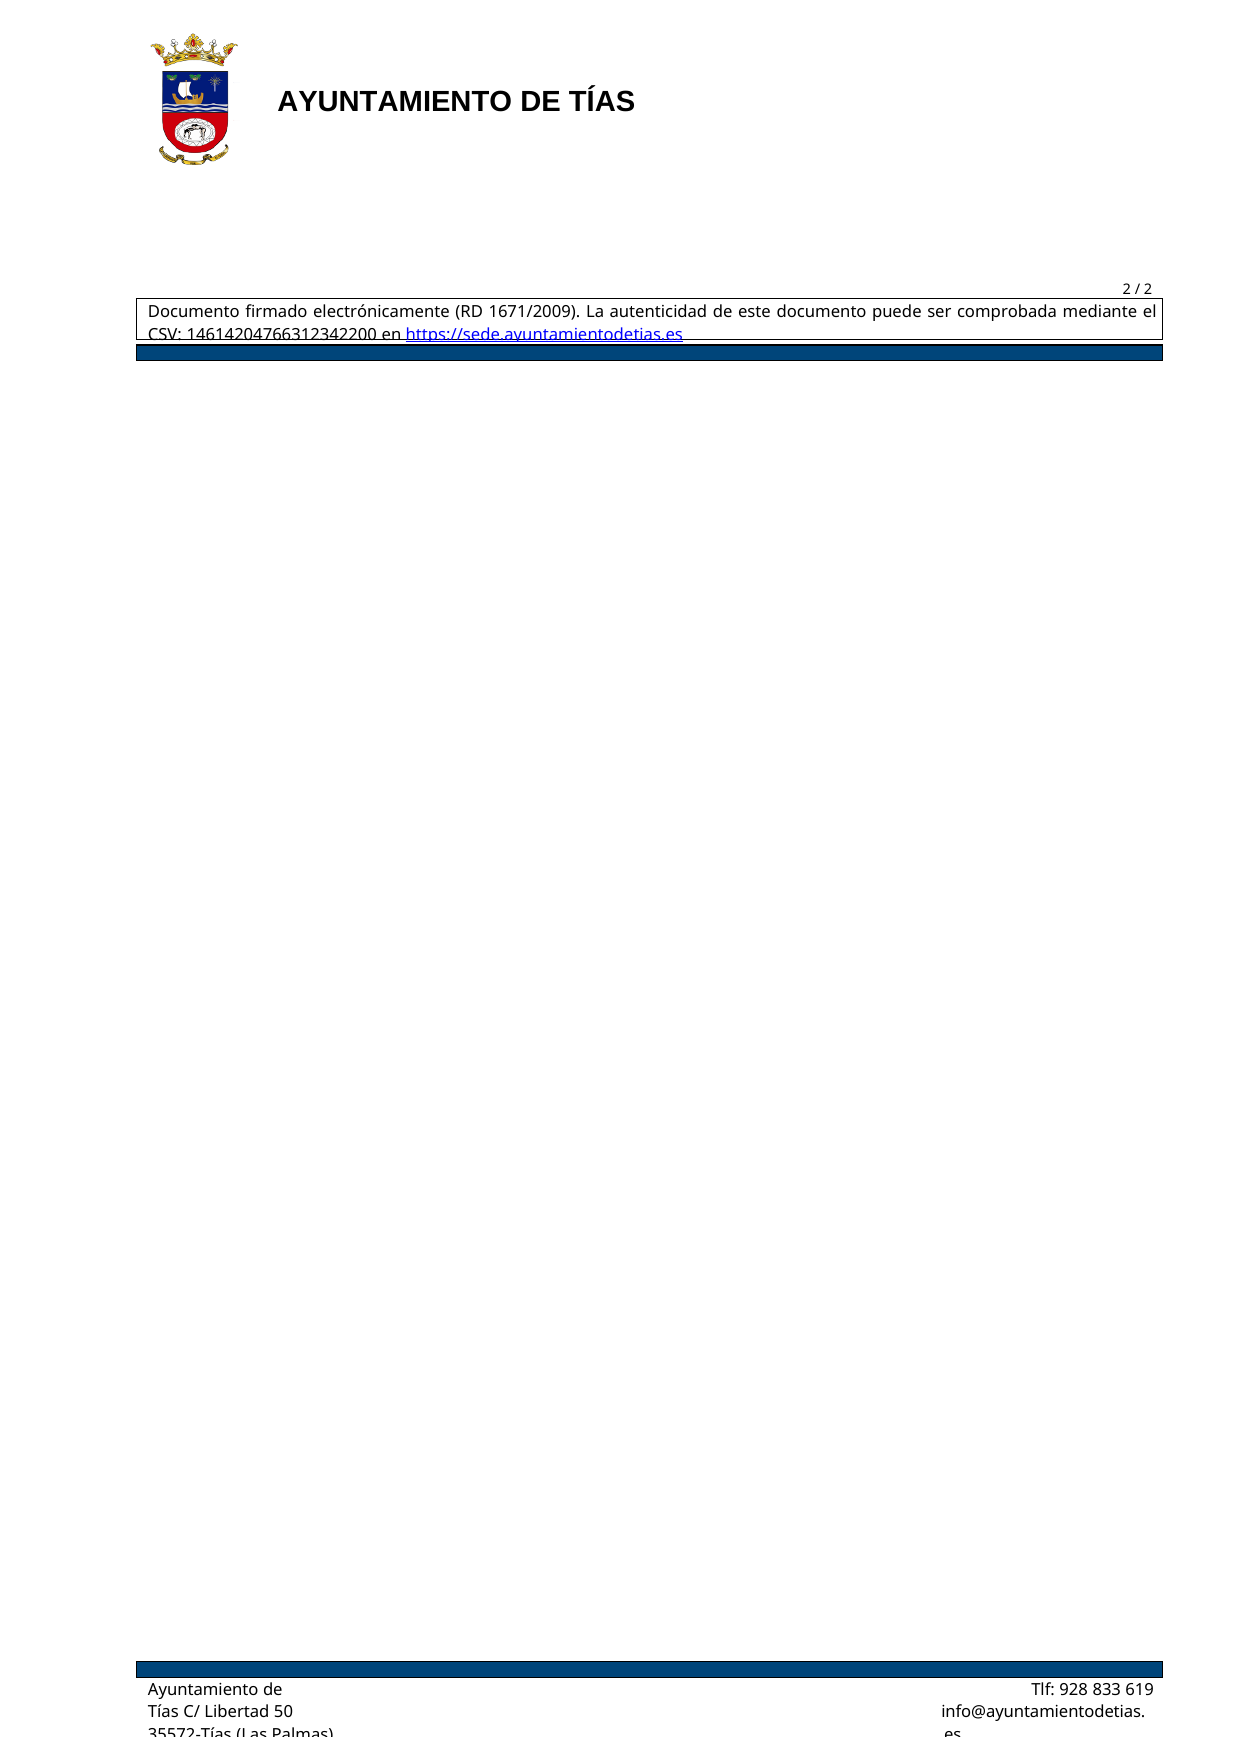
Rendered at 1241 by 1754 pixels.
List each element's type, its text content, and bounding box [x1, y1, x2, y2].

picture [150, 33, 240, 165]
text 2 / 2 [135, 279, 1152, 298]
